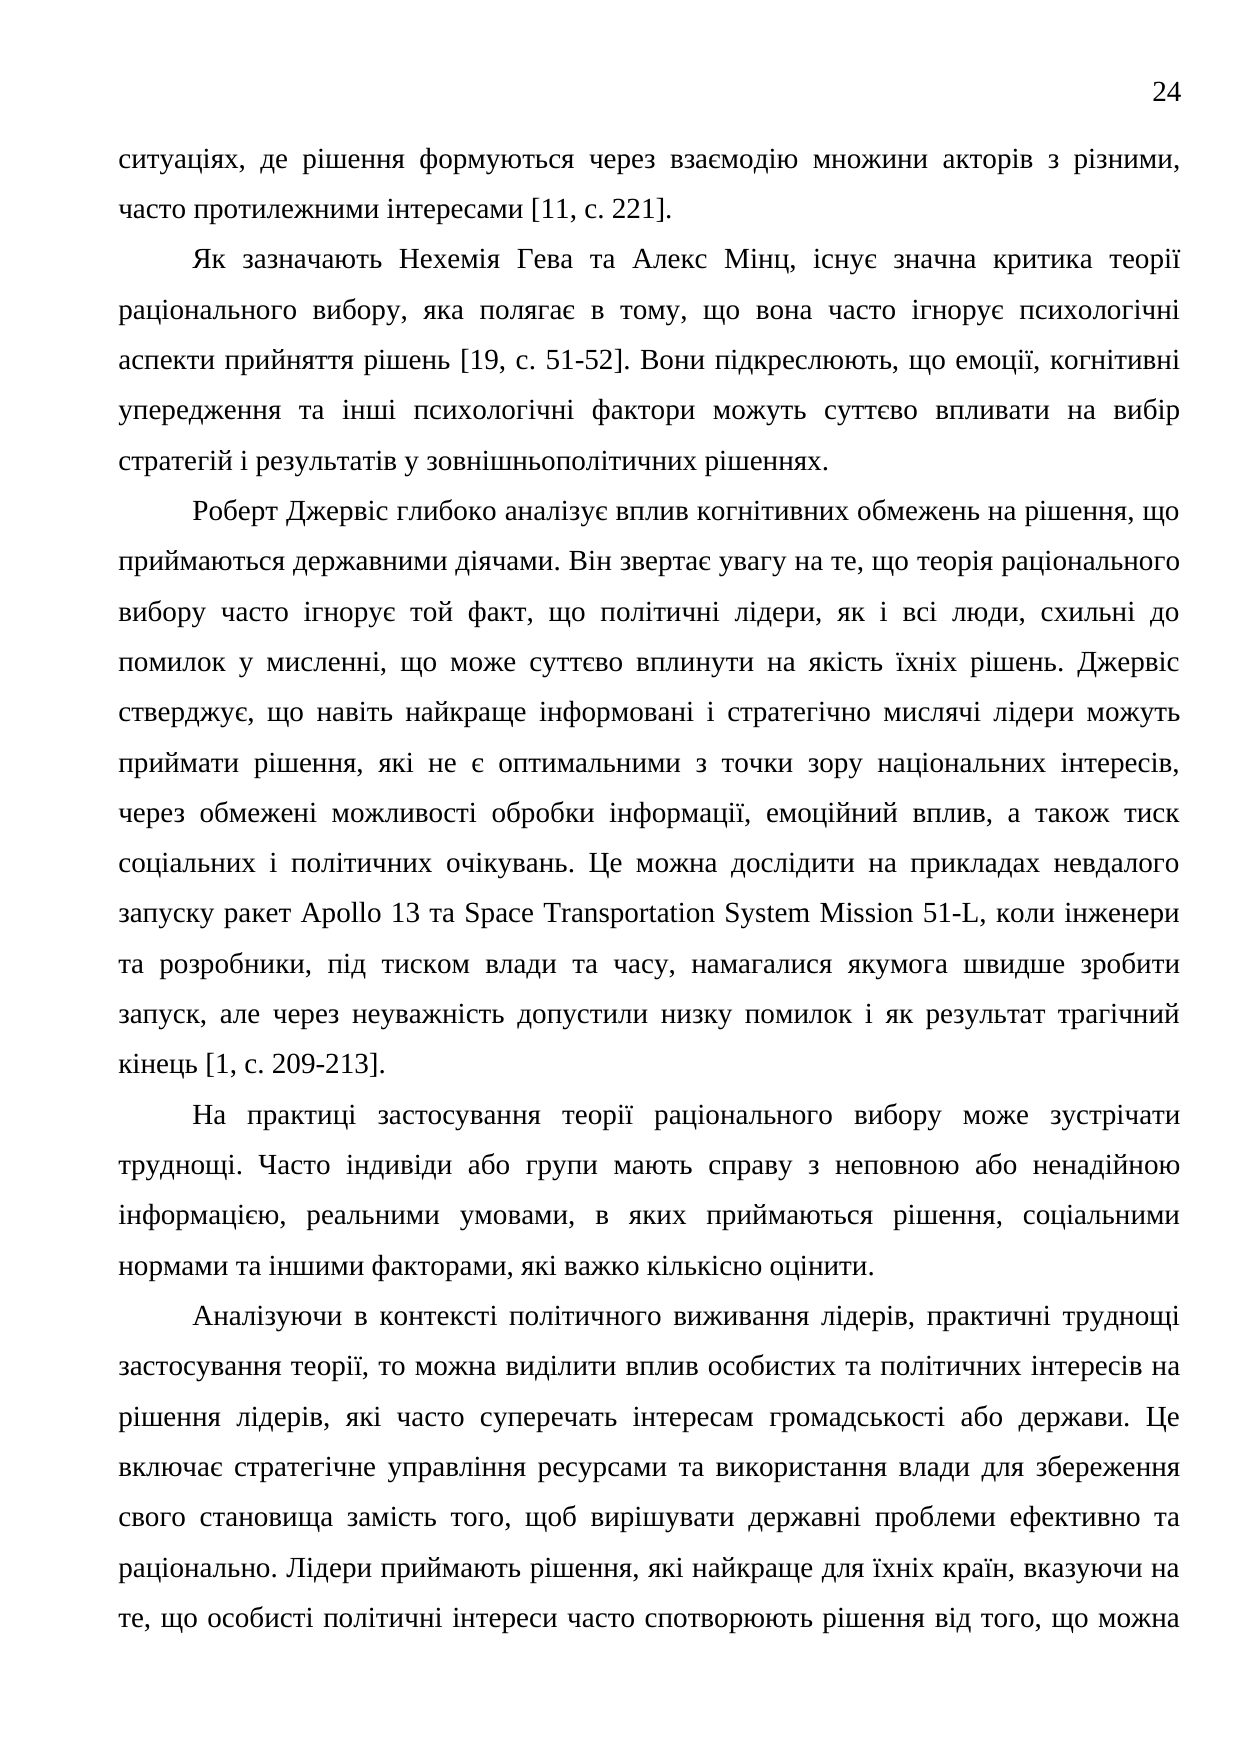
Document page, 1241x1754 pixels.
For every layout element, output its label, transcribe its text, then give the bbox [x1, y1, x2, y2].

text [118, 141, 1181, 225]
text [118, 1298, 1181, 1633]
text На практиці застосування теорії раціонального вибору може зустрічати труднощі. Часто індивіди або групи мають справу з неповною або ненадійною інформацією, реальними умовами, в яких приймаються рішення, соціальними нормами та іншими факторами, які важко кількісно оцінити. [118, 1097, 1181, 1281]
text Як зазначають Нехемія Гева та Алекс Мінц, існує значна критика теорії раціонального вибору, яка полягає в тому, що вона часто ігнорує психологічні аспекти прийняття рішень [19, с. 51-52]. Вони підкреслюють, що емоції, когнітивні упередження та інші психологічні фактори можуть суттєво впливати на вибір стратегій і результатів у зовнішньополітичних рішеннях. [118, 242, 1181, 476]
text Роберт Джервіс глибоко аналізує вплив когнітивних обмежень на рішення, що приймаються державними діячами. Він звертає увагу на те, що теорія раціонального вибору часто ігнорує той факт, що політичні лідери, як і всі люди, схильні до помилок у мисленні, що може суттєво вплинути на якість їхніх рішень. Джервіс стверджує, що навіть найкраще інформовані і стратегічно мислячі лідери можуть приймати рішення, які не є оптимальними з точки зору національних інтересів, через обмежені можливості обробки інформації, емоційний вплив, а також тиск соціальних і політичних очікувань. Це можна дослідити на прикладах невдалого запуску ракет Apollo 13 та Space Transportation System Mission 51-L, коли інженери та розробники, під тиском влади та часу, намагалися якумога швидше зробити запуск, але через неуважність допустили низку помилок і як результат трагічний кінець [1, с. 209-213]. [118, 493, 1181, 1080]
